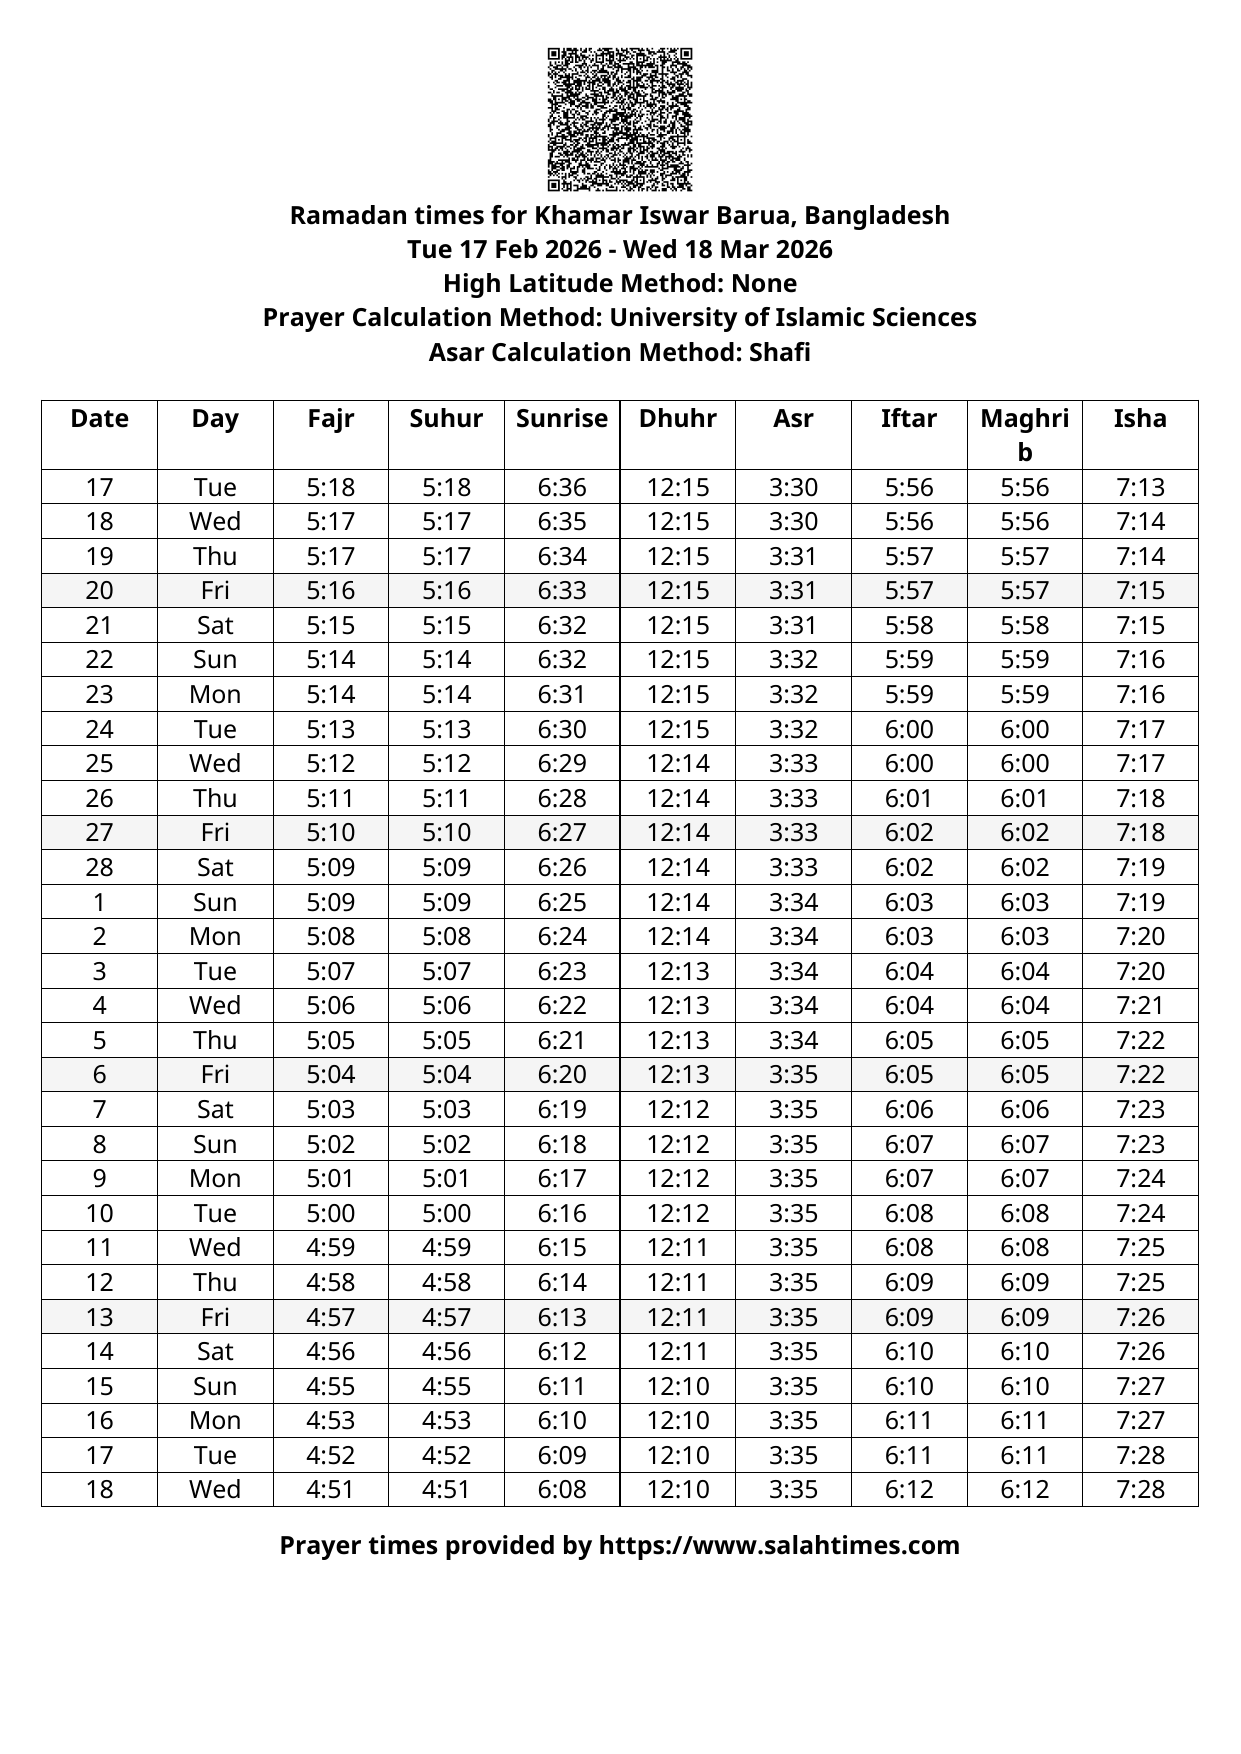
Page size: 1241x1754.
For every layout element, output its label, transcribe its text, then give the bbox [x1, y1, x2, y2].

table_cell 6:25 [505, 885, 619, 918]
table_cell 3:35 [736, 1334, 851, 1368]
table_cell 7:13 [1083, 470, 1198, 503]
table_cell 14 [42, 1334, 157, 1368]
table_cell 7:20 [1083, 954, 1198, 987]
table_cell Fri [158, 1058, 273, 1091]
table_cell 5 [42, 1023, 157, 1057]
table_cell 3:35 [736, 1265, 851, 1299]
table_cell 5:00 [274, 1196, 388, 1229]
table_cell 3:30 [736, 470, 851, 503]
table_cell 3:35 [736, 1127, 851, 1160]
table_cell 7:19 [1083, 885, 1198, 918]
table_cell 27 [42, 816, 157, 849]
table_cell 4 [42, 989, 157, 1022]
table_cell 6:05 [852, 1023, 967, 1057]
table_cell 18 [42, 504, 157, 538]
table_cell 12:13 [621, 989, 735, 1022]
table_cell 3:33 [736, 746, 851, 780]
table_header Sunrise [505, 401, 619, 469]
table_cell Tue [158, 470, 273, 503]
table_cell 12:11 [621, 1265, 735, 1299]
table_cell 4:53 [389, 1404, 504, 1437]
table_cell 5:10 [389, 816, 504, 849]
table_cell 17 [42, 470, 157, 503]
table_cell 6:28 [505, 781, 619, 814]
table_cell 6:04 [852, 989, 967, 1022]
table_cell 3:34 [736, 885, 851, 918]
table_cell 3:35 [736, 1404, 851, 1437]
table_cell 6:07 [852, 1127, 967, 1160]
table_cell 5:56 [852, 470, 967, 503]
table_cell 6:08 [852, 1231, 967, 1264]
table_cell 5:05 [389, 1023, 504, 1057]
table_cell 12:11 [621, 1334, 735, 1368]
table_cell Wed [158, 746, 273, 780]
table_cell 6:35 [505, 504, 619, 538]
table_header Maghrib [968, 401, 1082, 469]
table_cell 4:58 [389, 1265, 504, 1299]
table_cell 4:52 [389, 1438, 504, 1472]
table_cell 6:03 [968, 885, 1082, 918]
table_cell 28 [42, 850, 157, 884]
table_cell 5:57 [852, 574, 967, 607]
table_cell 12:14 [621, 885, 735, 918]
table_cell 6:26 [505, 850, 619, 884]
table_cell 5:56 [968, 470, 1082, 503]
table_cell 10 [42, 1196, 157, 1229]
table_cell 5:17 [274, 504, 388, 538]
table_cell 5:06 [274, 989, 388, 1022]
table_cell 6:12 [968, 1473, 1082, 1506]
table_cell 6:07 [968, 1161, 1082, 1195]
table_cell Sun [158, 1127, 273, 1160]
table_cell 6:15 [505, 1231, 619, 1264]
table_cell 12:13 [621, 1058, 735, 1091]
table_cell 12:11 [621, 1300, 735, 1333]
table_cell 4:55 [389, 1369, 504, 1402]
table_cell 6:10 [968, 1334, 1082, 1368]
table_cell 7:24 [1083, 1161, 1198, 1195]
text Asar Calculation Method: Shafi [42, 334, 1198, 368]
table_cell 12:14 [621, 781, 735, 814]
table_cell 5:11 [389, 781, 504, 814]
table_cell 3:34 [736, 919, 851, 953]
table_cell 12:13 [621, 954, 735, 987]
table_cell 12:12 [621, 1196, 735, 1229]
table_header Iftar [852, 401, 967, 469]
table_header Asr [736, 401, 851, 469]
table_cell 19 [42, 539, 157, 572]
table_cell 6:00 [968, 712, 1082, 745]
table_cell 6:12 [852, 1473, 967, 1506]
table_cell Thu [158, 539, 273, 572]
table_cell 5:01 [274, 1161, 388, 1195]
table_cell 6:10 [505, 1404, 619, 1437]
table_cell 6:05 [968, 1058, 1082, 1091]
table_cell 6:00 [968, 746, 1082, 780]
table_cell 3:35 [736, 1300, 851, 1333]
table_cell 7:19 [1083, 850, 1198, 884]
table_cell 6:08 [852, 1196, 967, 1229]
table_cell Tue [158, 954, 273, 987]
text High Latitude Method: None [42, 266, 1198, 300]
table_cell 5:56 [852, 504, 967, 538]
table_cell 25 [42, 746, 157, 780]
text Tue 17 Feb 2026 - Wed 18 Mar 2026 [42, 232, 1198, 266]
table_cell 5:09 [274, 885, 388, 918]
table_cell 5:59 [968, 643, 1082, 676]
table_cell 13 [42, 1300, 157, 1333]
table_cell 5:00 [389, 1196, 504, 1229]
table_cell 5:07 [274, 954, 388, 987]
table_cell 6:00 [852, 712, 967, 745]
table_cell 5:12 [389, 746, 504, 780]
table_cell 7:20 [1083, 919, 1198, 953]
table_cell Tue [158, 1196, 273, 1229]
table_cell 6:04 [968, 989, 1082, 1022]
table_cell 5:08 [389, 919, 504, 953]
table_cell 12:15 [621, 712, 735, 745]
table_cell 5:16 [389, 574, 504, 607]
table_cell 6:09 [852, 1265, 967, 1299]
table_cell 6:06 [968, 1092, 1082, 1126]
table_cell 6:05 [968, 1023, 1082, 1057]
table_cell 5:13 [274, 712, 388, 745]
table_cell Fri [158, 816, 273, 849]
table_cell 6:11 [505, 1369, 619, 1402]
table_cell 6:08 [505, 1473, 619, 1506]
table_cell 3:34 [736, 1023, 851, 1057]
table_cell 7:25 [1083, 1265, 1198, 1299]
table_cell 9 [42, 1161, 157, 1195]
table_cell 6:07 [852, 1161, 967, 1195]
table_cell 4:59 [274, 1231, 388, 1264]
table_cell 5:18 [274, 470, 388, 503]
table_cell 7:22 [1083, 1023, 1198, 1057]
table_cell 12:15 [621, 539, 735, 572]
table_cell 6:34 [505, 539, 619, 572]
table_cell Sat [158, 1092, 273, 1126]
table_cell 4:57 [274, 1300, 388, 1333]
table_cell 5:14 [389, 677, 504, 711]
table_header Dhuhr [621, 401, 735, 469]
table_cell 6:05 [852, 1058, 967, 1091]
table_cell 7:14 [1083, 504, 1198, 538]
table_cell 4:52 [274, 1438, 388, 1472]
table_cell Wed [158, 1473, 273, 1506]
table_cell 7:15 [1083, 574, 1198, 607]
table_cell 3:35 [736, 1473, 851, 1506]
table_cell 6:09 [852, 1300, 967, 1333]
table_cell 5:02 [274, 1127, 388, 1160]
table_cell 6:32 [505, 643, 619, 676]
table_cell 5:58 [968, 608, 1082, 642]
table_header Suhur [389, 401, 504, 469]
table_cell 5:05 [274, 1023, 388, 1057]
table_cell 6:22 [505, 989, 619, 1022]
table_cell 7:18 [1083, 816, 1198, 849]
table_cell 6:36 [505, 470, 619, 503]
text Prayer times provided by https://www.salahtimes.com [42, 1528, 1198, 1562]
table_cell Mon [158, 1404, 273, 1437]
table_cell 3:32 [736, 712, 851, 745]
table_cell 12:10 [621, 1473, 735, 1506]
table_cell 12:15 [621, 608, 735, 642]
table_cell 21 [42, 608, 157, 642]
table_cell 6 [42, 1058, 157, 1091]
table_cell 22 [42, 643, 157, 676]
table_cell 6:23 [505, 954, 619, 987]
table_cell 3:31 [736, 608, 851, 642]
table_cell 6:17 [505, 1161, 619, 1195]
table_cell 6:03 [852, 919, 967, 953]
table_cell 5:11 [274, 781, 388, 814]
table_cell 1 [42, 885, 157, 918]
table_cell Mon [158, 677, 273, 711]
table_cell Thu [158, 1023, 273, 1057]
table_cell 12:13 [621, 1023, 735, 1057]
table_cell 12:12 [621, 1161, 735, 1195]
table_cell 3:31 [736, 574, 851, 607]
table_cell 6:31 [505, 677, 619, 711]
table_cell Sat [158, 608, 273, 642]
table_header Isha [1083, 401, 1198, 469]
table_cell 3:32 [736, 677, 851, 711]
table_cell 3:33 [736, 781, 851, 814]
table_cell 12:12 [621, 1092, 735, 1126]
table_cell 12:11 [621, 1231, 735, 1264]
table_cell 5:03 [274, 1092, 388, 1126]
text Ramadan times for Khamar Iswar Barua, Bangladesh [42, 198, 1198, 232]
table_cell 12:10 [621, 1369, 735, 1402]
table_cell 4:59 [389, 1231, 504, 1264]
table_cell Thu [158, 781, 273, 814]
table_cell 6:04 [852, 954, 967, 987]
table_cell 5:14 [389, 643, 504, 676]
table_cell 6:01 [968, 781, 1082, 814]
table_cell 5:57 [968, 539, 1082, 572]
table_cell 7:25 [1083, 1231, 1198, 1264]
table_cell 6:18 [505, 1127, 619, 1160]
table_cell 5:09 [389, 850, 504, 884]
table_cell 5:04 [274, 1058, 388, 1091]
table_cell 5:03 [389, 1092, 504, 1126]
table_cell 12:14 [621, 850, 735, 884]
table_cell 7:23 [1083, 1127, 1198, 1160]
table_cell 3:31 [736, 539, 851, 572]
table_cell 6:11 [852, 1438, 967, 1472]
table_cell 6:11 [968, 1404, 1082, 1437]
table_cell 4:56 [389, 1334, 504, 1368]
table_cell 5:17 [274, 539, 388, 572]
table_cell 5:58 [852, 608, 967, 642]
table_cell 3:33 [736, 816, 851, 849]
table_cell 6:33 [505, 574, 619, 607]
table_cell 6:03 [852, 885, 967, 918]
table_cell 3:34 [736, 954, 851, 987]
table_cell 7 [42, 1092, 157, 1126]
table_cell 12:15 [621, 677, 735, 711]
table_cell 2 [42, 919, 157, 953]
table_cell 7:27 [1083, 1404, 1198, 1437]
table_cell 5:09 [389, 885, 504, 918]
table_cell 5:17 [389, 539, 504, 572]
table_cell 12:14 [621, 746, 735, 780]
table_cell 12:10 [621, 1438, 735, 1472]
table_cell 7:28 [1083, 1438, 1198, 1472]
table_cell 24 [42, 712, 157, 745]
table_cell Sat [158, 1334, 273, 1368]
table_cell 6:00 [852, 746, 967, 780]
table_cell 6:12 [505, 1334, 619, 1368]
table_cell 4:57 [389, 1300, 504, 1333]
table_cell 11 [42, 1231, 157, 1264]
table_cell Tue [158, 1438, 273, 1472]
table_cell 7:28 [1083, 1473, 1198, 1506]
table_cell 5:59 [968, 677, 1082, 711]
table_cell 6:01 [852, 781, 967, 814]
table_cell 6:29 [505, 746, 619, 780]
table_cell Fri [158, 1300, 273, 1333]
table_cell 6:02 [968, 850, 1082, 884]
table_cell 4:51 [274, 1473, 388, 1506]
table_header Day [158, 401, 273, 469]
table_cell 7:27 [1083, 1369, 1198, 1402]
table_cell 6:30 [505, 712, 619, 745]
table_cell 5:18 [389, 470, 504, 503]
table_cell 5:12 [274, 746, 388, 780]
table_cell 7:21 [1083, 989, 1198, 1022]
table_cell 5:09 [274, 850, 388, 884]
table_cell 6:09 [505, 1438, 619, 1472]
table_cell 5:01 [389, 1161, 504, 1195]
table_cell 12:14 [621, 919, 735, 953]
table_cell Wed [158, 1231, 273, 1264]
table_cell 5:57 [968, 574, 1082, 607]
table_cell 6:11 [968, 1438, 1082, 1472]
table_cell 17 [42, 1438, 157, 1472]
table_cell 3:35 [736, 1369, 851, 1402]
table_cell 3:35 [736, 1092, 851, 1126]
table_header Fajr [274, 401, 388, 469]
table_cell 6:32 [505, 608, 619, 642]
table_cell 5:10 [274, 816, 388, 849]
table_cell 6:14 [505, 1265, 619, 1299]
table_cell 6:24 [505, 919, 619, 953]
table_cell 6:08 [968, 1196, 1082, 1229]
table_cell Mon [158, 1161, 273, 1195]
table_cell 4:53 [274, 1404, 388, 1437]
table_cell 6:02 [852, 850, 967, 884]
table_cell 12:15 [621, 470, 735, 503]
table_cell 6:09 [968, 1265, 1082, 1299]
table_cell 6:10 [852, 1334, 967, 1368]
table_cell 12:15 [621, 504, 735, 538]
table_cell 7:24 [1083, 1196, 1198, 1229]
table_cell 5:06 [389, 989, 504, 1022]
table_cell Sun [158, 1369, 273, 1402]
table_cell Mon [158, 919, 273, 953]
table_cell 7:14 [1083, 539, 1198, 572]
table_cell 3:33 [736, 850, 851, 884]
table_cell 6:19 [505, 1092, 619, 1126]
table_cell 6:02 [852, 816, 967, 849]
table_cell 23 [42, 677, 157, 711]
table_cell 5:15 [274, 608, 388, 642]
table_cell 4:55 [274, 1369, 388, 1402]
table_cell 6:09 [968, 1300, 1082, 1333]
table_cell 12:14 [621, 816, 735, 849]
table_cell 6:10 [852, 1369, 967, 1402]
table_cell 12:15 [621, 574, 735, 607]
table_cell 4:56 [274, 1334, 388, 1368]
table_cell 6:11 [852, 1404, 967, 1437]
table_cell 26 [42, 781, 157, 814]
table_cell 6:03 [968, 919, 1082, 953]
picture [542, 41, 699, 198]
table_cell 5:02 [389, 1127, 504, 1160]
table_cell 6:02 [968, 816, 1082, 849]
table_cell 4:58 [274, 1265, 388, 1299]
table_cell 7:16 [1083, 677, 1198, 711]
table_cell 7:26 [1083, 1300, 1198, 1333]
table_cell 5:14 [274, 643, 388, 676]
table_cell 7:16 [1083, 643, 1198, 676]
table_cell 6:16 [505, 1196, 619, 1229]
table_cell 3 [42, 954, 157, 987]
table_cell Sat [158, 850, 273, 884]
table_cell 3:35 [736, 1438, 851, 1472]
table_cell 5:08 [274, 919, 388, 953]
table_cell 5:59 [852, 677, 967, 711]
table_cell 7:15 [1083, 608, 1198, 642]
table_cell 4:51 [389, 1473, 504, 1506]
table_cell 12:15 [621, 643, 735, 676]
table_cell Wed [158, 989, 273, 1022]
table_cell Sun [158, 885, 273, 918]
table_cell Tue [158, 712, 273, 745]
text Prayer Calculation Method: University of Islamic Sciences [42, 300, 1198, 334]
table_cell 12:10 [621, 1404, 735, 1437]
table_cell 3:30 [736, 504, 851, 538]
table_cell 6:27 [505, 816, 619, 849]
table_cell Thu [158, 1265, 273, 1299]
table_cell 5:59 [852, 643, 967, 676]
table_cell 7:22 [1083, 1058, 1198, 1091]
table_cell 3:35 [736, 1231, 851, 1264]
table_cell 5:15 [389, 608, 504, 642]
table_cell 16 [42, 1404, 157, 1437]
table_cell 3:32 [736, 643, 851, 676]
table_cell 6:08 [968, 1231, 1082, 1264]
table_cell Sun [158, 643, 273, 676]
table_cell 3:35 [736, 1161, 851, 1195]
table_cell 7:26 [1083, 1334, 1198, 1368]
table_cell 5:04 [389, 1058, 504, 1091]
table_cell 5:14 [274, 677, 388, 711]
table_cell 7:17 [1083, 746, 1198, 780]
table_cell Fri [158, 574, 273, 607]
table_cell 6:13 [505, 1300, 619, 1333]
table_cell 18 [42, 1473, 157, 1506]
table_cell 7:18 [1083, 781, 1198, 814]
table_cell 12:12 [621, 1127, 735, 1160]
table_cell 6:10 [968, 1369, 1082, 1402]
table_cell 5:57 [852, 539, 967, 572]
table_cell 7:17 [1083, 712, 1198, 745]
table_cell 15 [42, 1369, 157, 1402]
table_cell 5:56 [968, 504, 1082, 538]
table_cell 3:35 [736, 1058, 851, 1091]
table_cell 3:34 [736, 989, 851, 1022]
table_cell 6:06 [852, 1092, 967, 1126]
table_cell 5:07 [389, 954, 504, 987]
table_cell 6:07 [968, 1127, 1082, 1160]
table_header Date [42, 401, 157, 469]
table_cell 8 [42, 1127, 157, 1160]
table_cell 3:35 [736, 1196, 851, 1229]
table_cell 5:17 [389, 504, 504, 538]
table_cell 12 [42, 1265, 157, 1299]
table_cell 20 [42, 574, 157, 607]
table_cell 7:23 [1083, 1092, 1198, 1126]
table_cell 5:13 [389, 712, 504, 745]
table_cell Wed [158, 504, 273, 538]
table_cell 5:16 [274, 574, 388, 607]
table_cell 6:20 [505, 1058, 619, 1091]
table_cell 6:04 [968, 954, 1082, 987]
table_cell 6:21 [505, 1023, 619, 1057]
